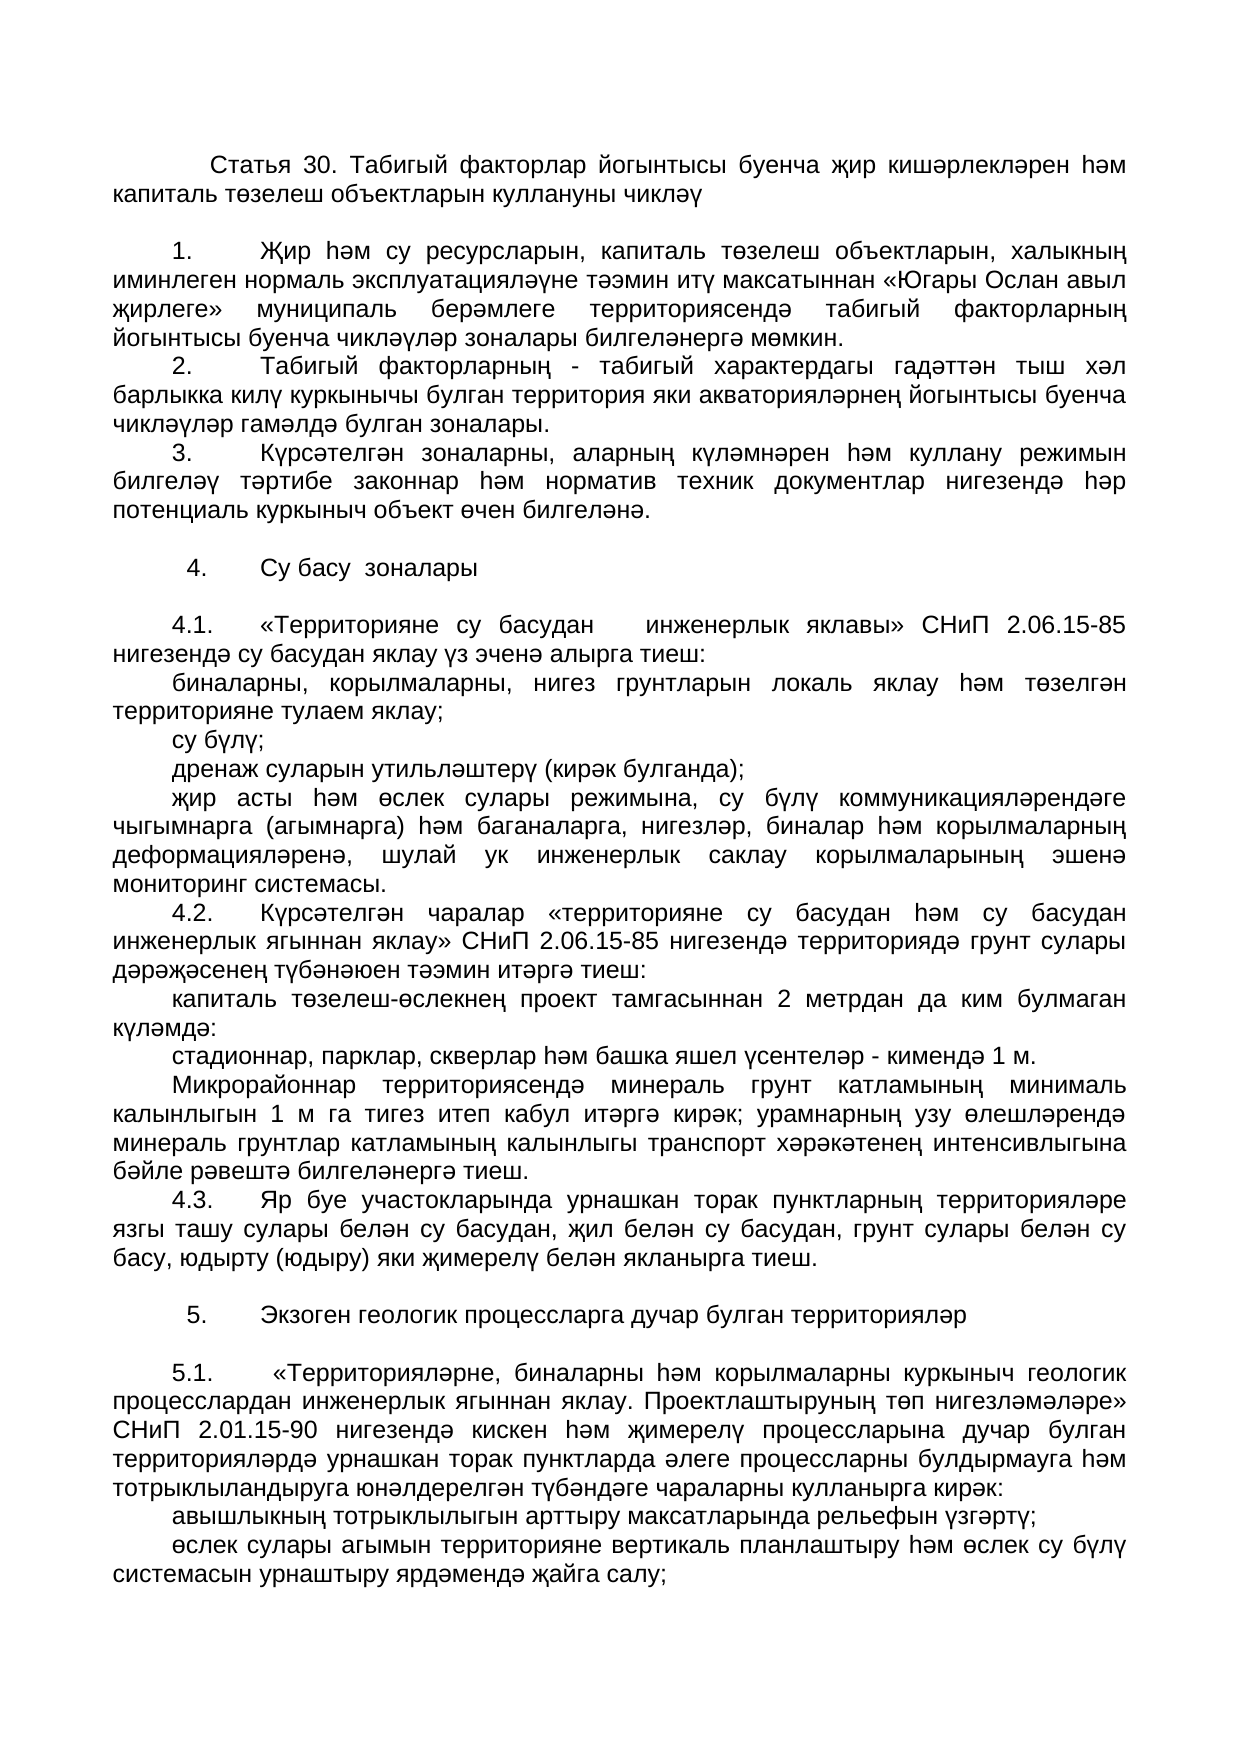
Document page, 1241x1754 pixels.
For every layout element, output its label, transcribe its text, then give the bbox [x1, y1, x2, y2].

list Табигый факторларның - табигый характердагы гадәттән тыш хәл барлыкка килү куркынычы булган территория яки акваторияләрнең йогынтысы буенча чикләүләр гамәлдә булган зоналары. [112, 351, 1128, 437]
list Су басу зоналары [112, 552, 1128, 581]
list Яр буе участокларында урнашкан торак пунктларның территорияләре язгы ташу сулары белән су басудан, җил белән су басудан, грунт сулары белән су басу, юдырту (юдыру) яки җимерелү белән якланырга тиеш. [112, 1185, 1128, 1271]
list стадионнар, парклар, скверлар һәм башка яшел үсентеләр - кимендә 1 м. [112, 1041, 1128, 1070]
list биналарны, корылмаларны, нигез грунтларын локаль яклау һәм төзелгән территорияне тулаем яклау; [112, 667, 1128, 725]
list дренаж суларын утильләштерү (кирәк булганда); [112, 754, 1128, 782]
list Микрорайоннар территориясендә минераль грунт катламының минималь калынлыгын 1 м га тигез итеп кабул итәргә кирәк; урамнарның узу өлешләрендә минераль грунтлар катламының калынлыгы транспорт хәрәкәтенең интенсивлыгына бәйле рәвештә билгеләнергә тиеш. [112, 1070, 1128, 1185]
list Җир һәм су ресурсларын, капиталь төзелеш объектларын, халыкның иминлеген нормаль эксплуатацияләүне тәэмин итү максатыннан «Югары Ослан авыл җирлеге» муниципаль берәмлеге территориясендә табигый факторларның йогынтысы буенча чикләүләр зоналары билгеләнергә мөмкин. [112, 236, 1128, 351]
list Күрсәтелгән зоналарны, аларның күләмнәрен һәм куллану режимын билгеләү тәртибе законнар һәм норматив техник документлар нигезендә һәр потенциаль куркыныч объект өчен билгеләнә. [112, 437, 1128, 524]
list су бүлү; [112, 725, 1128, 754]
list җир асты һәм өслек сулары режимына, су бүлү коммуникацияләрендәге чыгымнарга (агымнарга) һәм баганаларга, нигезләр, биналар һәм корылмаларның деформацияләренә, шулай ук инженерлык саклау корылмаларының эшенә мониторинг системасы. [112, 782, 1128, 897]
list өслек сулары агымын территорияне вертикаль планлаштыру һәм өслек су бүлү системасын урнаштыру ярдәмендә җайга салу; [112, 1530, 1128, 1587]
list «Территорияне су басудан инженерлык яклавы» СНиП 2.06.15-85 нигезендә су басудан яклау үз эченә алырга тиеш: [112, 610, 1128, 667]
list авышлыкның тотрыклылыгын арттыру максатларында рельефын үзгәртү; [112, 1501, 1128, 1530]
list капиталь төзелеш-өслекнең проект тамгасыннан 2 метрдан да ким булмаган күләмдә: [112, 984, 1128, 1041]
list Экзоген геологик процессларга дучар булган территорияләр [112, 1300, 1128, 1329]
list Күрсәтелгән чаралар «территорияне су басудан һәм су басудан инженерлык ягыннан яклау» СНиП 2.06.15-85 нигезендә территориядә грунт сулары дәрәҗәсенең түбәнәюен тәэмин итәргә тиеш: [112, 897, 1128, 984]
list Статья 30. Табигый факторлар йогынтысы буенча җир кишәрлекләрен һәм капиталь төзелеш объектларын куллануны чикләү [112, 150, 1128, 207]
list «Территорияләрне, биналарны һәм корылмаларны куркыныч геологик процесслардан инженерлык ягыннан яклау. Проектлаштыруның төп нигезләмәләре» СНиП 2.01.15-90 нигезендә кискен һәм җимерелү процессларына дучар булган территорияләрдә урнашкан торак пунктларда әлеге процессларны булдырмауга һәм тотрыклыландыруга юнәлдерелгән түбәндәге чараларны кулланырга кирәк: [112, 1357, 1128, 1501]
